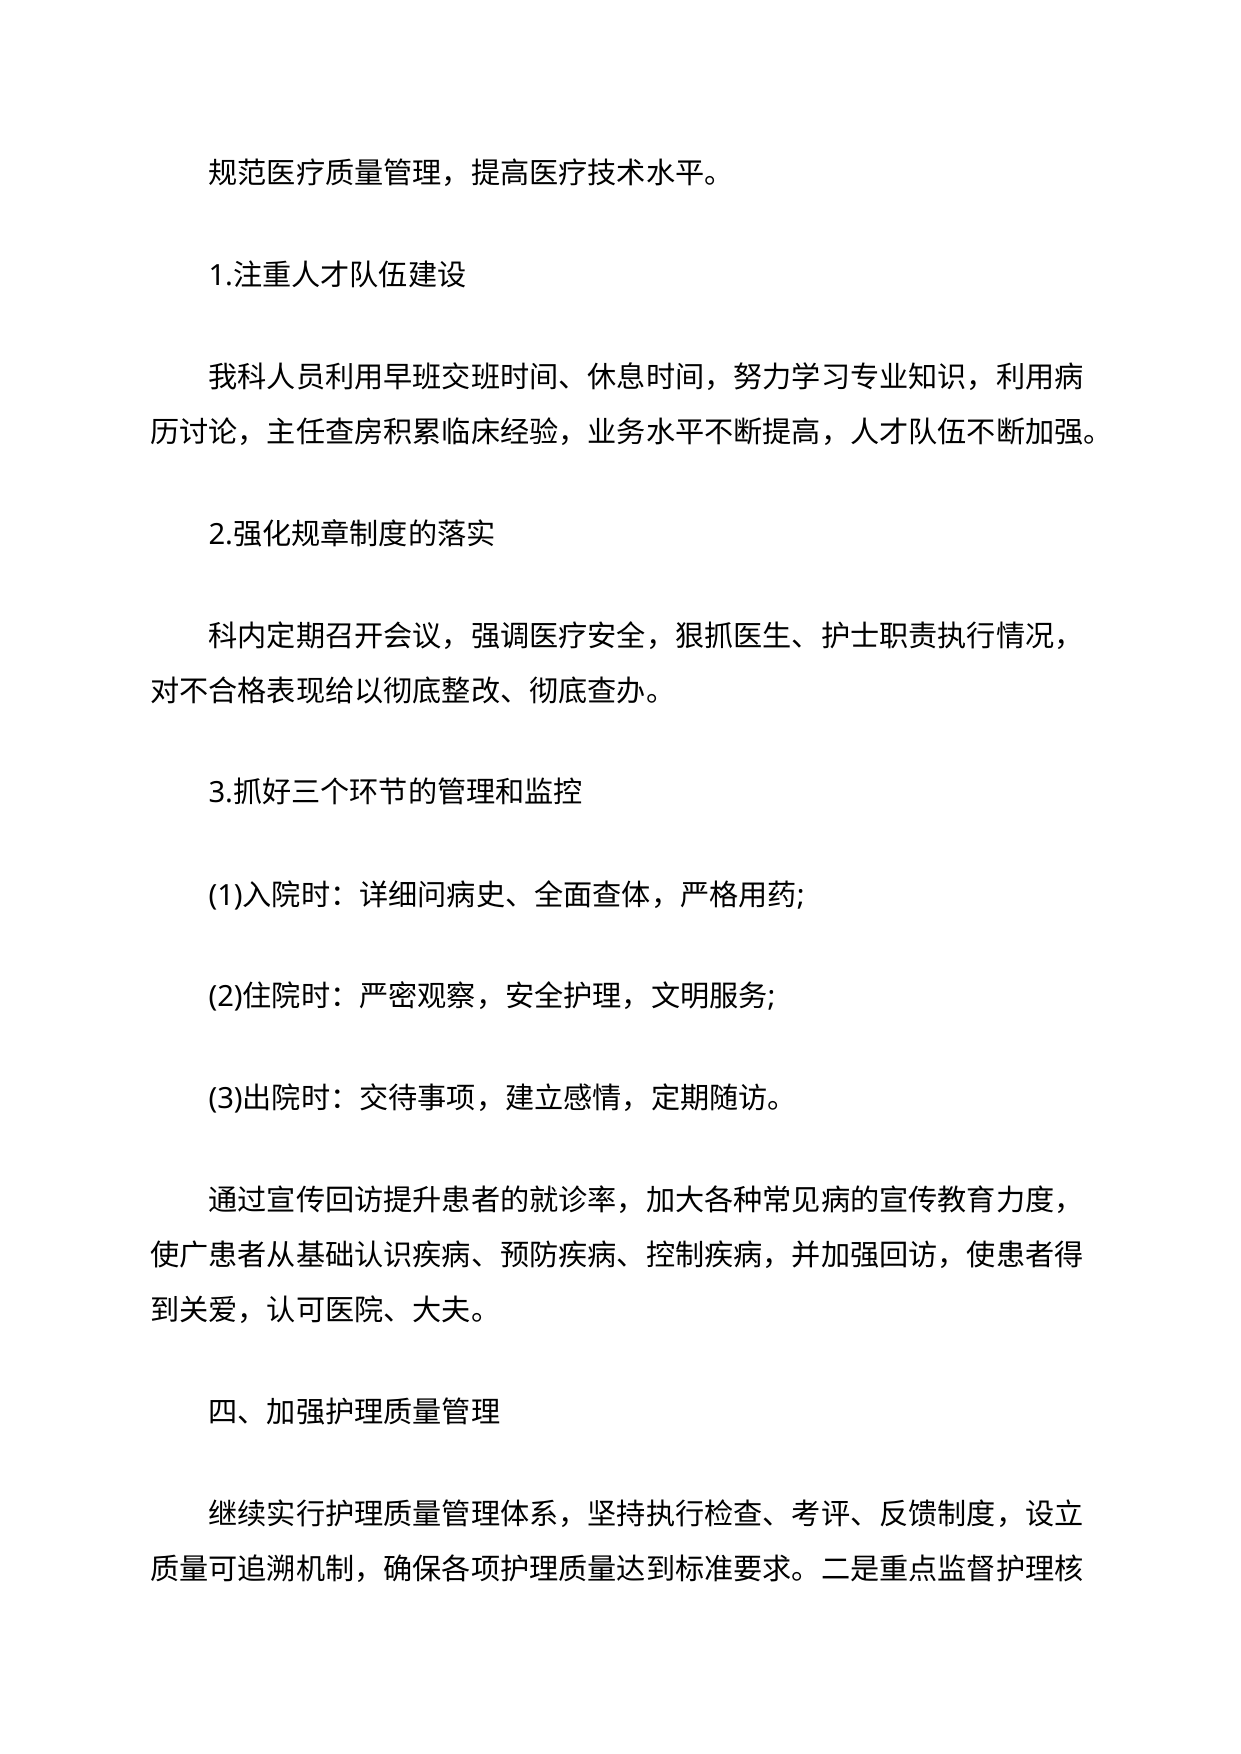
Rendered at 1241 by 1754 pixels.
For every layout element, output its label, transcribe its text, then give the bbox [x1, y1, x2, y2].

text 通过宣传回访提升患者的就诊率，加大各种常见病的宣传教育力度，使广患者从基础认识疾病、预防疾病、控制疾病，并加强回访，使患者得到关爱，认可医院、大夫。 [150, 1177, 1090, 1329]
text 科内定期召开会议，强调医疗安全，狠抓医生、护士职责执行情况，对不合格表现给以彻底整改、彻底查办。 [150, 612, 1090, 709]
text 2.强化规章制度的落实 [150, 510, 1090, 553]
text 我科人员利用早班交班时间、休息时间，努力学习专业知识，利用病历讨论，主任查房积累临床经验，业务水平不断提高，人才队伍不断加强。 [150, 354, 1090, 451]
text 四、加强护理质量管理 [150, 1388, 1090, 1431]
text 规范医疗质量管理，提高医疗技术水平。 [150, 150, 1090, 192]
text (3)出院时：交待事项，建立感情，定期随访。 [150, 1075, 1090, 1117]
text (1)入院时：详细问病史、全面查体，严格用药; [150, 871, 1090, 913]
text 3.抓好三个环节的管理和监控 [150, 769, 1090, 811]
text 1.注重人才队伍建设 [150, 252, 1090, 294]
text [150, 1490, 1090, 1587]
text (2)住院时：严密观察，安全护理，文明服务; [150, 973, 1090, 1015]
